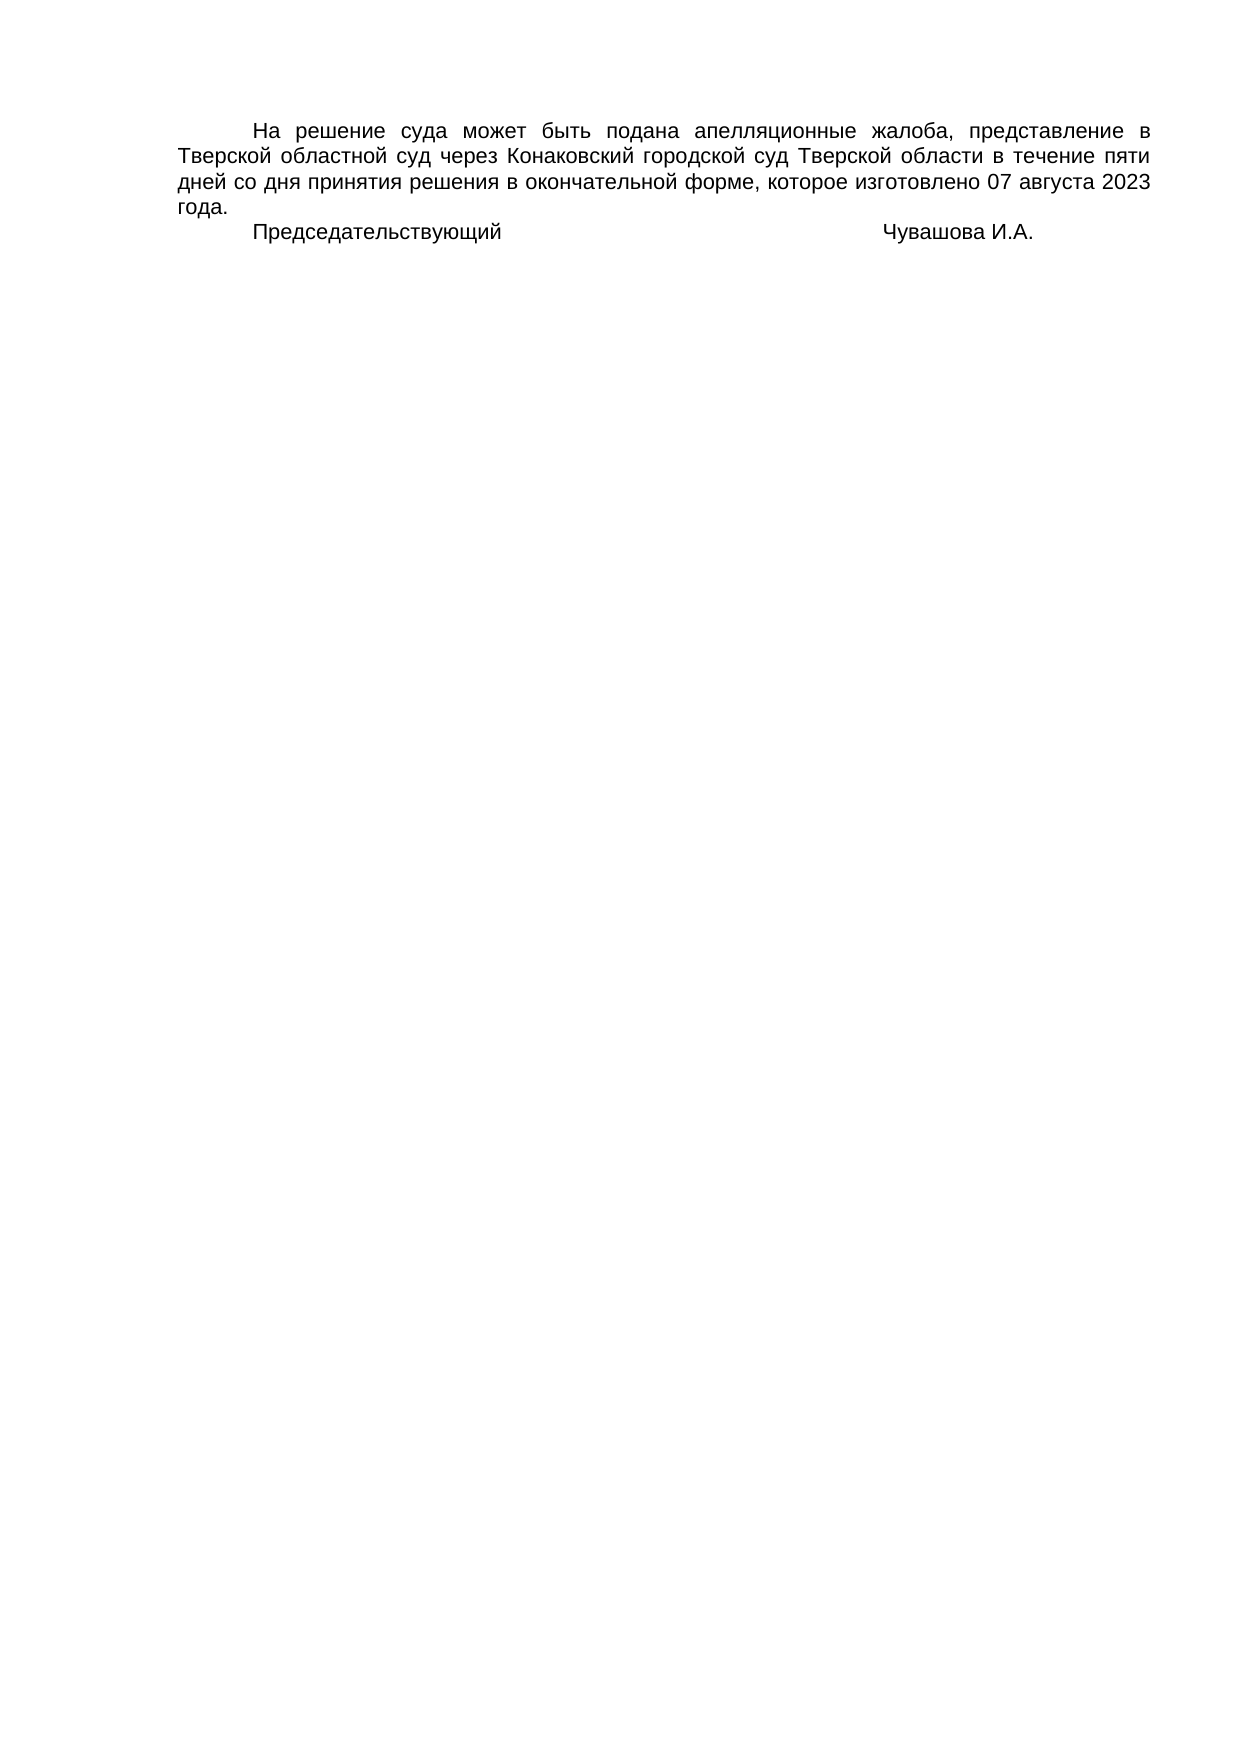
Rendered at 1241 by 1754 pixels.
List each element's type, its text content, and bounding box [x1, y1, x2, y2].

text На решение суда может быть подана апелляционные жалоба, представление в Тверской областной суд через Конаковский городской суд Тверской области в течение пяти дней со дня принятия решения в окончательной форме, которое изготовлено 07 августа 2023 года. [177, 118, 1152, 219]
text Председательствующий Чувашова И.А. [177, 219, 1152, 244]
